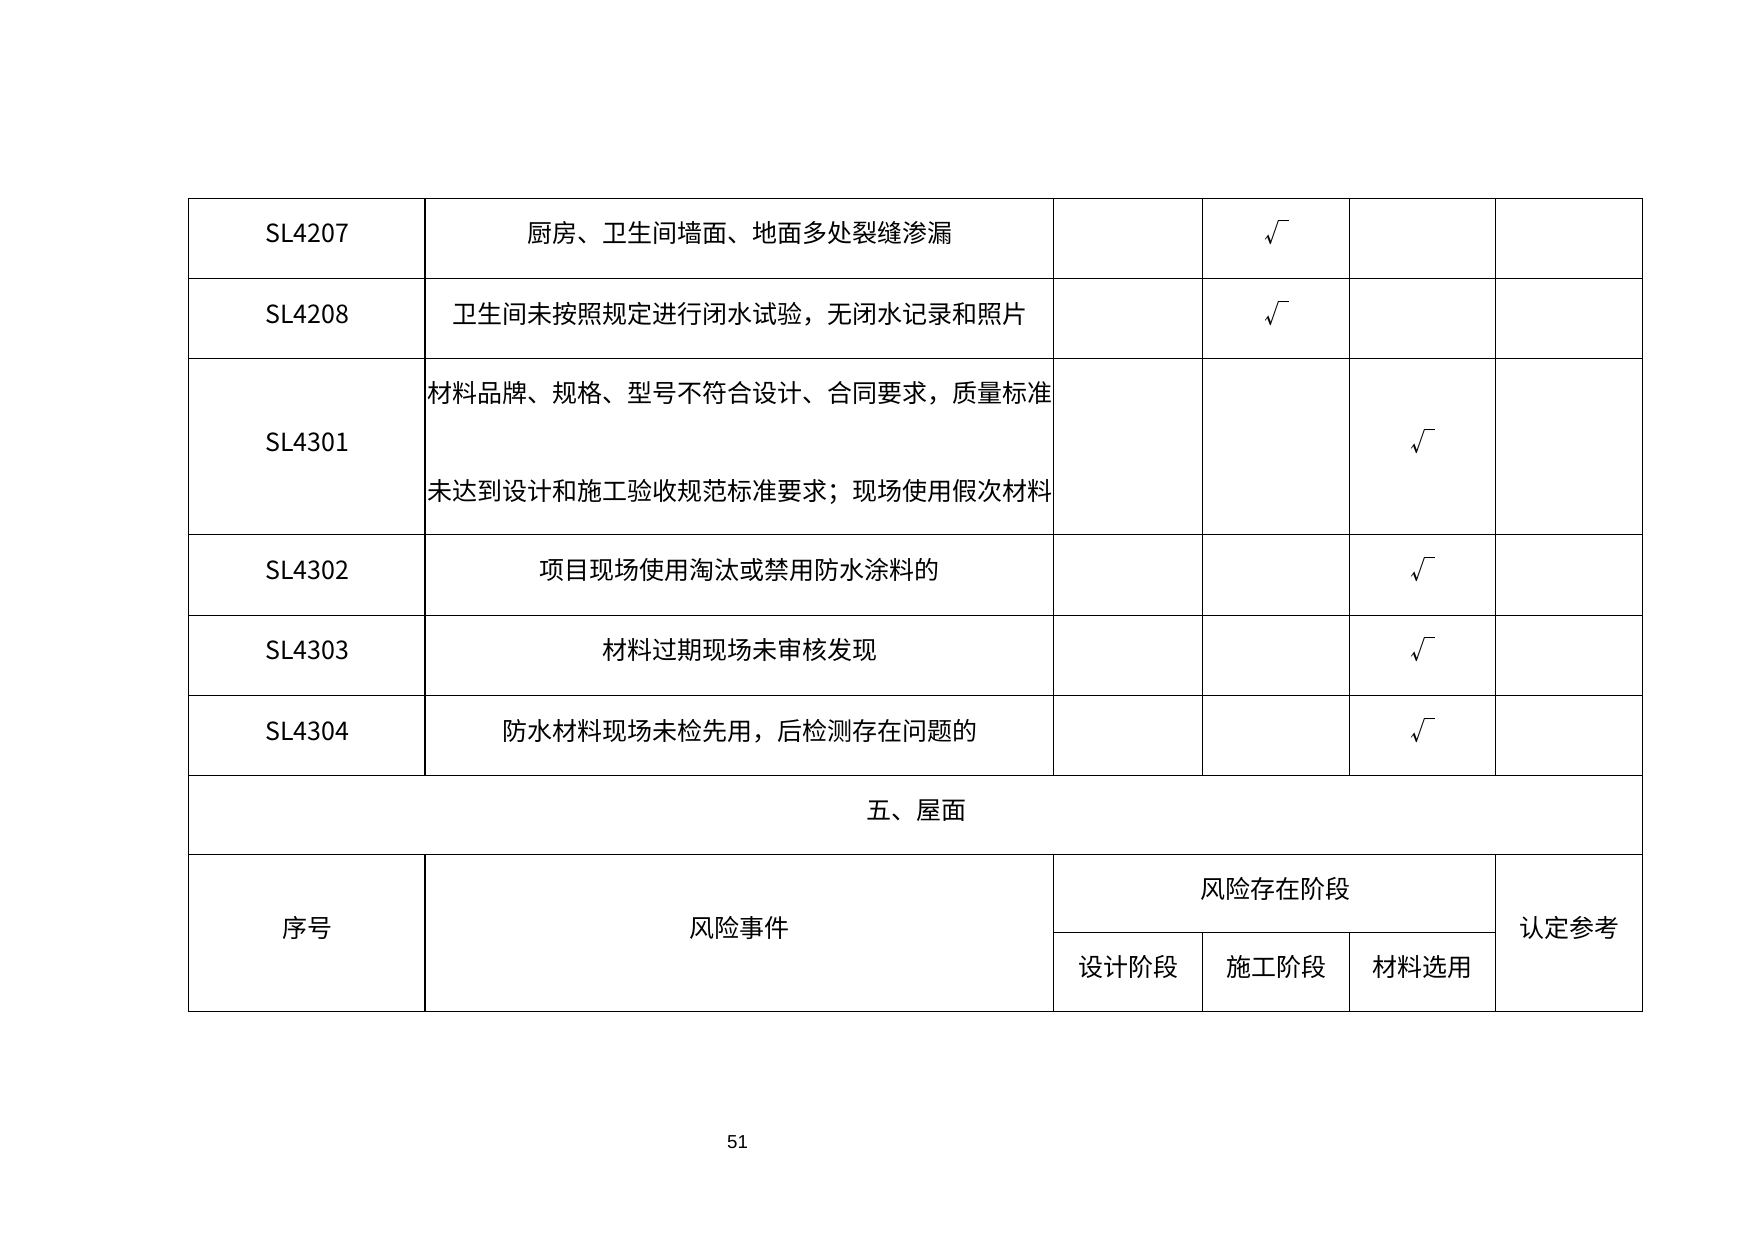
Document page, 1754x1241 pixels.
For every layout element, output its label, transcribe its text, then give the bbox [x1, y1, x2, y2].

table_cell [1496, 279, 1642, 358]
table_cell 施工阶段 [1203, 933, 1349, 1011]
table_cell 卫生间未按照规定进行闭水试验，无闭水记录和照片 [426, 279, 1053, 358]
table_cell √ [1350, 696, 1495, 775]
table_cell [1203, 535, 1349, 614]
table_cell 认定参考 [1496, 855, 1642, 1011]
table_cell [1496, 535, 1642, 614]
table_cell [1054, 359, 1202, 534]
table_cell SL4302 [189, 535, 424, 614]
table_cell √ [1350, 359, 1495, 534]
table_cell 设计阶段 [1054, 933, 1202, 1011]
table_cell 风险事件 [426, 855, 1053, 1011]
table_cell √ [1350, 535, 1495, 614]
table_cell SL4207 [189, 199, 424, 278]
table_cell [1203, 359, 1349, 534]
table_cell [1054, 279, 1202, 358]
table_cell [1054, 616, 1202, 695]
table_cell 厨房、卫生间墙面、地面多处裂缝渗漏 [426, 199, 1053, 278]
table_cell SL4301 [189, 359, 424, 534]
table_cell 材料品牌、规格、型号不符合设计、合同要求，质量标准未达到设计和施工验收规范标准要求；现场使用假次材料 [426, 359, 1053, 534]
table_cell [1350, 199, 1495, 278]
table_cell 材料选用 [1350, 933, 1495, 1011]
table_cell [1203, 696, 1349, 775]
table_cell [1203, 616, 1349, 695]
table_cell 材料过期现场未审核发现 [426, 616, 1053, 695]
table_cell √ [1203, 279, 1349, 358]
table_cell [1054, 535, 1202, 614]
table_cell [1054, 696, 1202, 775]
table_cell 防水材料现场未检先用，后检测存在问题的 [426, 696, 1053, 775]
table_cell √ [1350, 616, 1495, 695]
table_cell 风险存在阶段 [1054, 855, 1495, 932]
table_cell [1350, 279, 1495, 358]
table_cell 五、屋面 [189, 776, 1642, 854]
table_cell SL4304 [189, 696, 424, 775]
table_cell [1496, 359, 1642, 534]
table_cell [1496, 696, 1642, 775]
table_cell SL4208 [189, 279, 424, 358]
table_cell SL4303 [189, 616, 424, 695]
table_cell [1496, 199, 1642, 278]
table_cell [1054, 199, 1202, 278]
table_cell √ [1203, 199, 1349, 278]
table_cell 项目现场使用淘汰或禁用防水涂料的 [426, 535, 1053, 614]
table_cell [1496, 616, 1642, 695]
table_cell 序号 [189, 855, 424, 1011]
